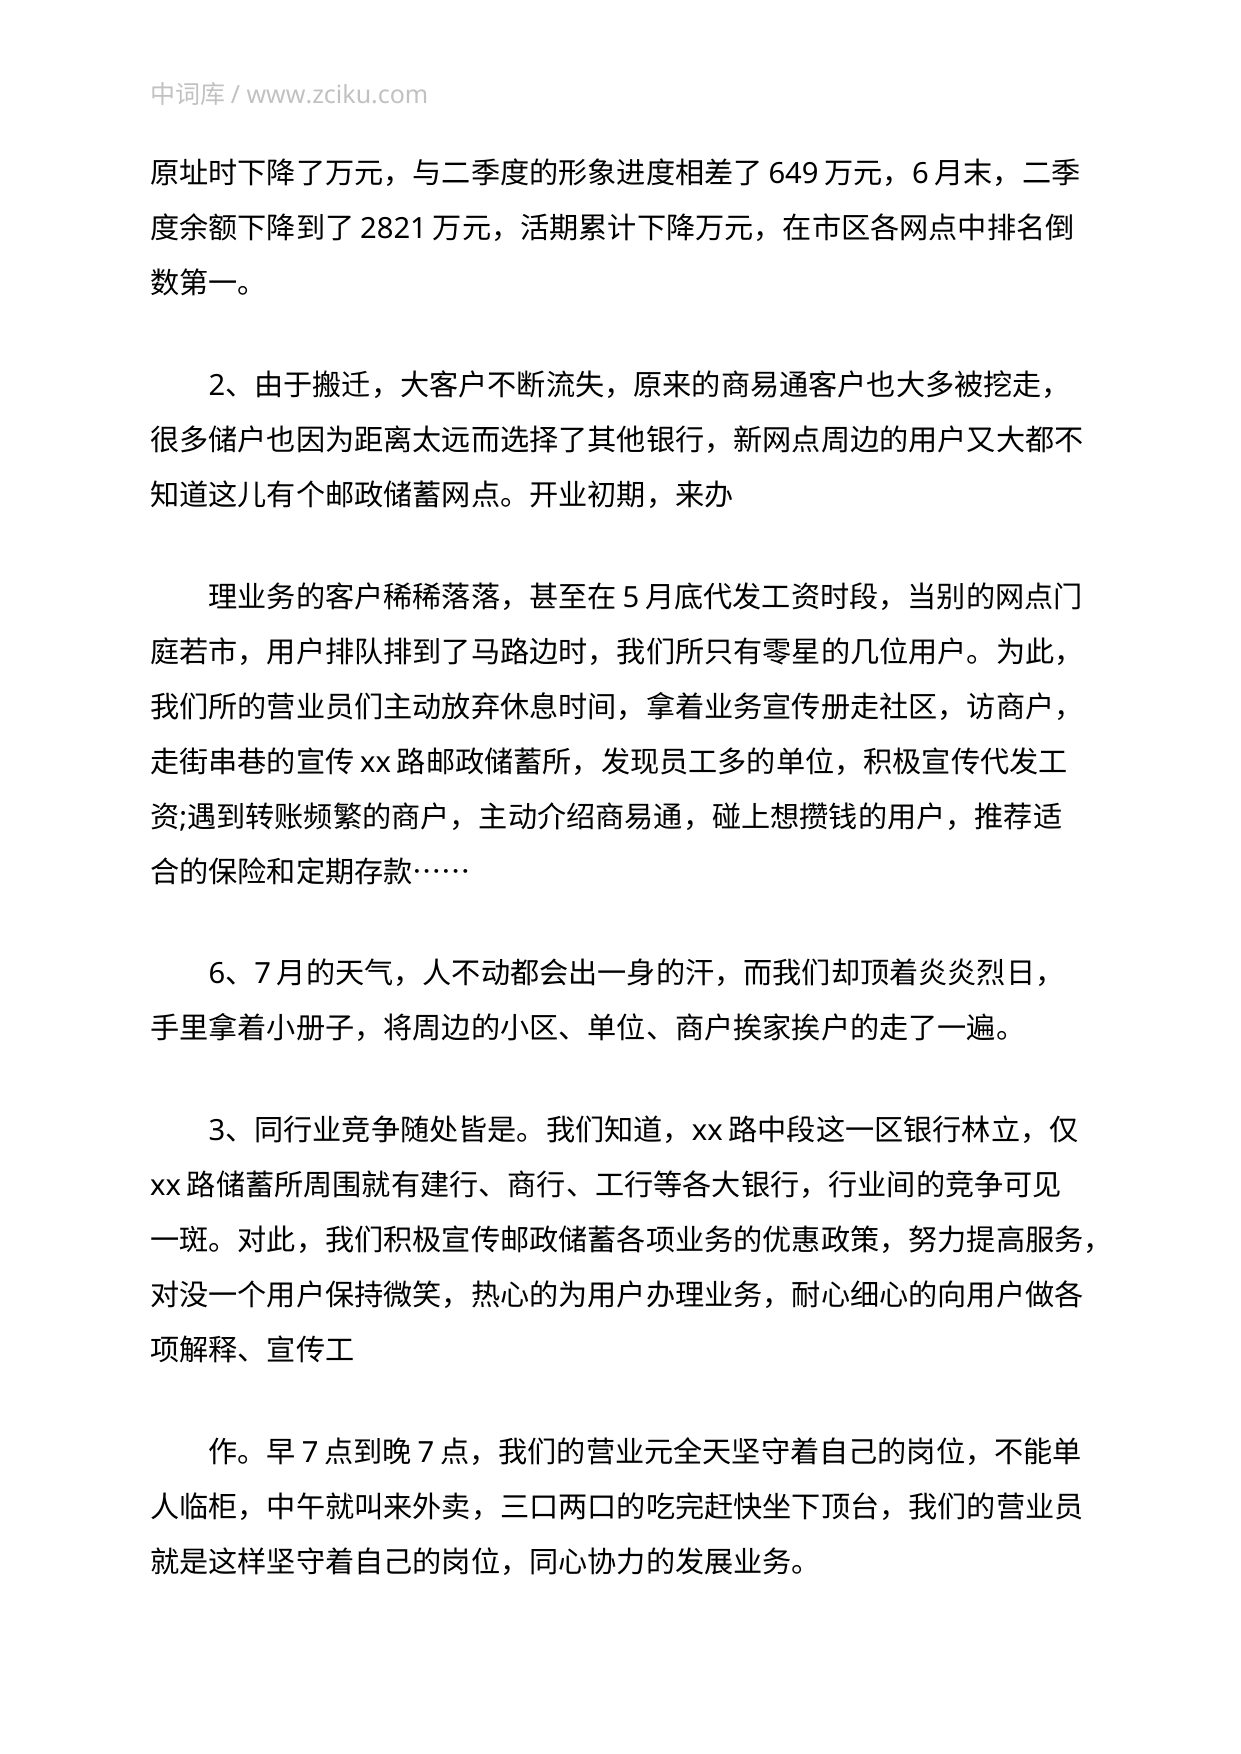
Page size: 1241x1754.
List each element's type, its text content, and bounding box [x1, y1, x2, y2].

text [150, 150, 1090, 302]
text 作。早7点到晚7点，我们的营业元全天坚守着自己的岗位，不能单人临柜，中午就叫来外卖，三口两口的吃完赶快坐下顶台，我们的营业员就是这样坚守着自己的岗位，同心协力的发展业务。 [150, 1428, 1090, 1581]
text 2、由于搬迁，大客户不断流失，原来的商易通客户也大多被挖走，很多储户也因为距离太远而选择了其他银行，新网点周边的用户又大都不知道这儿有个邮政储蓄网点。开业初期，来办 [150, 362, 1090, 514]
text 理业务的客户稀稀落落，甚至在5月底代发工资时段，当别的网点门庭若市，用户排队排到了马路边时，我们所只有零星的几位用户。为此，我们所的营业员们主动放弃休息时间，拿着业务宣传册走社区，访商户，走街串巷的宣传xx路邮政储蓄所，发现员工多的单位，积极宣传代发工资;遇到转账频繁的商户，主动介绍商易通，碰上想攒钱的用户，推荐适合的保险和定期存款…… [150, 573, 1090, 891]
text 3、同行业竞争随处皆是。我们知道，xx路中段这一区银行林立，仅xx路储蓄所周围就有建行、商行、工行等各大银行，行业间的竞争可见一斑。对此，我们积极宣传邮政储蓄各项业务的优惠政策，努力提高服务，对没一个用户保持微笑，热心的为用户办理业务，耐心细心的向用户做各项解释、宣传工 [150, 1107, 1090, 1369]
text 6、7月的天气，人不动都会出一身的汗，而我们却顶着炎炎烈日，手里拿着小册子，将周边的小区、单位、商户挨家挨户的走了一遍。 [150, 950, 1090, 1047]
